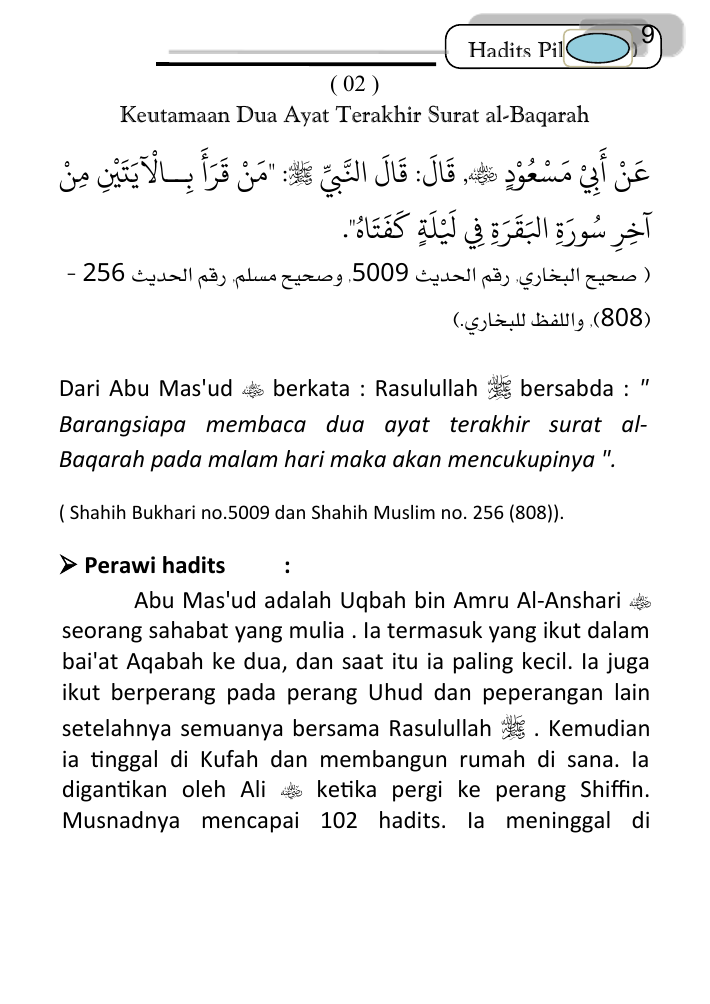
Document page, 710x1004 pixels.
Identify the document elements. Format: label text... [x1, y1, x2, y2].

subtitle Keutamaan Dua Ayat Terakhir Surat al-Baqarah [58, 101, 651, 128]
subtitle ( 02 ) [58, 70, 651, 97]
text Perawi hadits : [58, 549, 651, 579]
text عَنْ أَبِيْ مَسْعُوْدٍ , قَالَ: قَالَ النَّبيِّ : "مَنْ قَرَأَ بِالْآيَتَيْنِ مِنْ آخِرِ سُورَةِ البَقَرَةِ فِي لَيْلَةٍ كَفَتَاهُ". [58, 145, 651, 257]
text ( Shahih Bukhari no.5009 dan Shahih Muslim no. 256 (808)). [58, 499, 651, 524]
text ( صحيح البخاري, رقم الحديث 5009, وصحيح مسلم, رقم الحديث 256 - (808), واللفظ للبخاري.) [58, 257, 651, 340]
text Dari Abu Mas'ud berkata : Rasulullah bersabda : " Barangsiapa membaca dua ayat terakhir surat al-Baqarah pada malam hari maka akan mencukupinya ". [58, 367, 651, 474]
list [62, 584, 651, 835]
